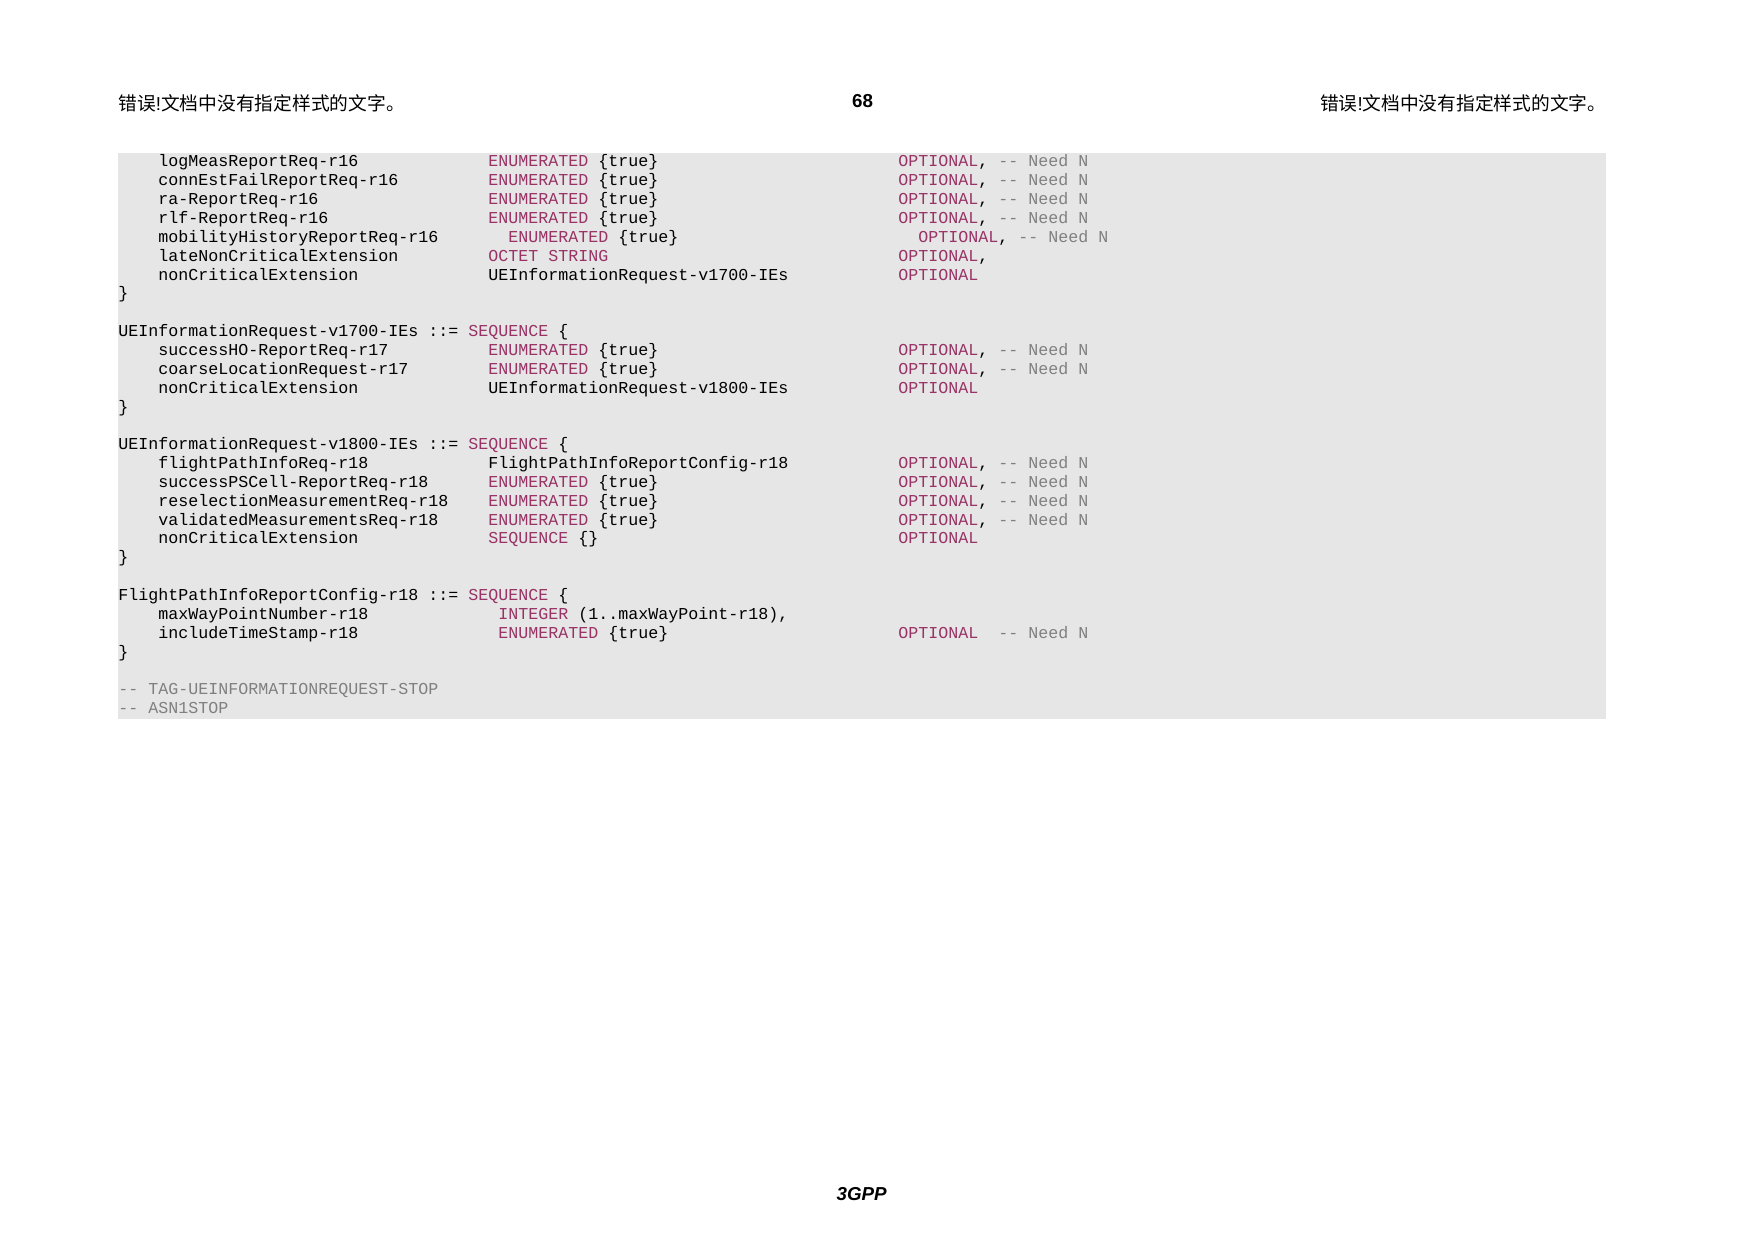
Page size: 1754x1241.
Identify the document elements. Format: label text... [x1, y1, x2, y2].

text reselectionMeasurementReq-r18 ENUMERATED {true} OPTIONAL, -- Need N [118, 492, 1606, 511]
text UEInformationRequest-v1700-IEs ::= SEQUENCE { [118, 323, 1606, 342]
text maxWayPointNumber-r18 INTEGER (1..maxWayPoint-r18), [118, 606, 1606, 624]
text FlightPathInfoReportConfig-r18 ::= SEQUENCE { [118, 587, 1606, 606]
text } [118, 549, 1606, 568]
text successPSCell-ReportReq-r18 ENUMERATED {true} OPTIONAL, -- Need N [118, 473, 1606, 492]
text } [118, 643, 1606, 662]
text logMeasReportReq-r16 ENUMERATED {true} OPTIONAL, -- Need N [118, 153, 1606, 172]
text flightPathInfoReq-r18 FlightPathInfoReportConfig-r18 OPTIONAL, -- Need N [118, 455, 1606, 473]
text } [118, 398, 1606, 417]
text -- TAG-UEINFORMATIONREQUEST-STOP [118, 681, 1606, 700]
text rlf-ReportReq-r16 ENUMERATED {true} OPTIONAL, -- Need N [118, 209, 1606, 228]
text UEInformationRequest-v1800-IEs ::= SEQUENCE { [118, 436, 1606, 455]
text -- ASN1STOP [118, 700, 1606, 719]
text includeTimeStamp-r18 ENUMERATED {true} OPTIONAL -- Need N [118, 624, 1606, 643]
text connEstFailReportReq-r16 ENUMERATED {true} OPTIONAL, -- Need N [118, 172, 1606, 191]
text ra-ReportReq-r16 ENUMERATED {true} OPTIONAL, -- Need N [118, 191, 1606, 209]
text validatedMeasurementsReq-r18 ENUMERATED {true} OPTIONAL, -- Need N [118, 511, 1606, 530]
text nonCriticalExtension UEInformationRequest-v1800-IEs OPTIONAL [118, 379, 1606, 398]
text } [118, 285, 1606, 304]
text mobilityHistoryReportReq-r16 ENUMERATED {true} OPTIONAL, -- Need N [118, 228, 1606, 247]
text lateNonCriticalExtension OCTET STRING OPTIONAL, [118, 247, 1606, 266]
text nonCriticalExtension UEInformationRequest-v1700-IEs OPTIONAL [118, 266, 1606, 285]
text nonCriticalExtension SEQUENCE {} OPTIONAL [118, 530, 1606, 549]
text successHO-ReportReq-r17 ENUMERATED {true} OPTIONAL, -- Need N [118, 342, 1606, 360]
text coarseLocationRequest-r17 ENUMERATED {true} OPTIONAL, -- Need N [118, 360, 1606, 379]
